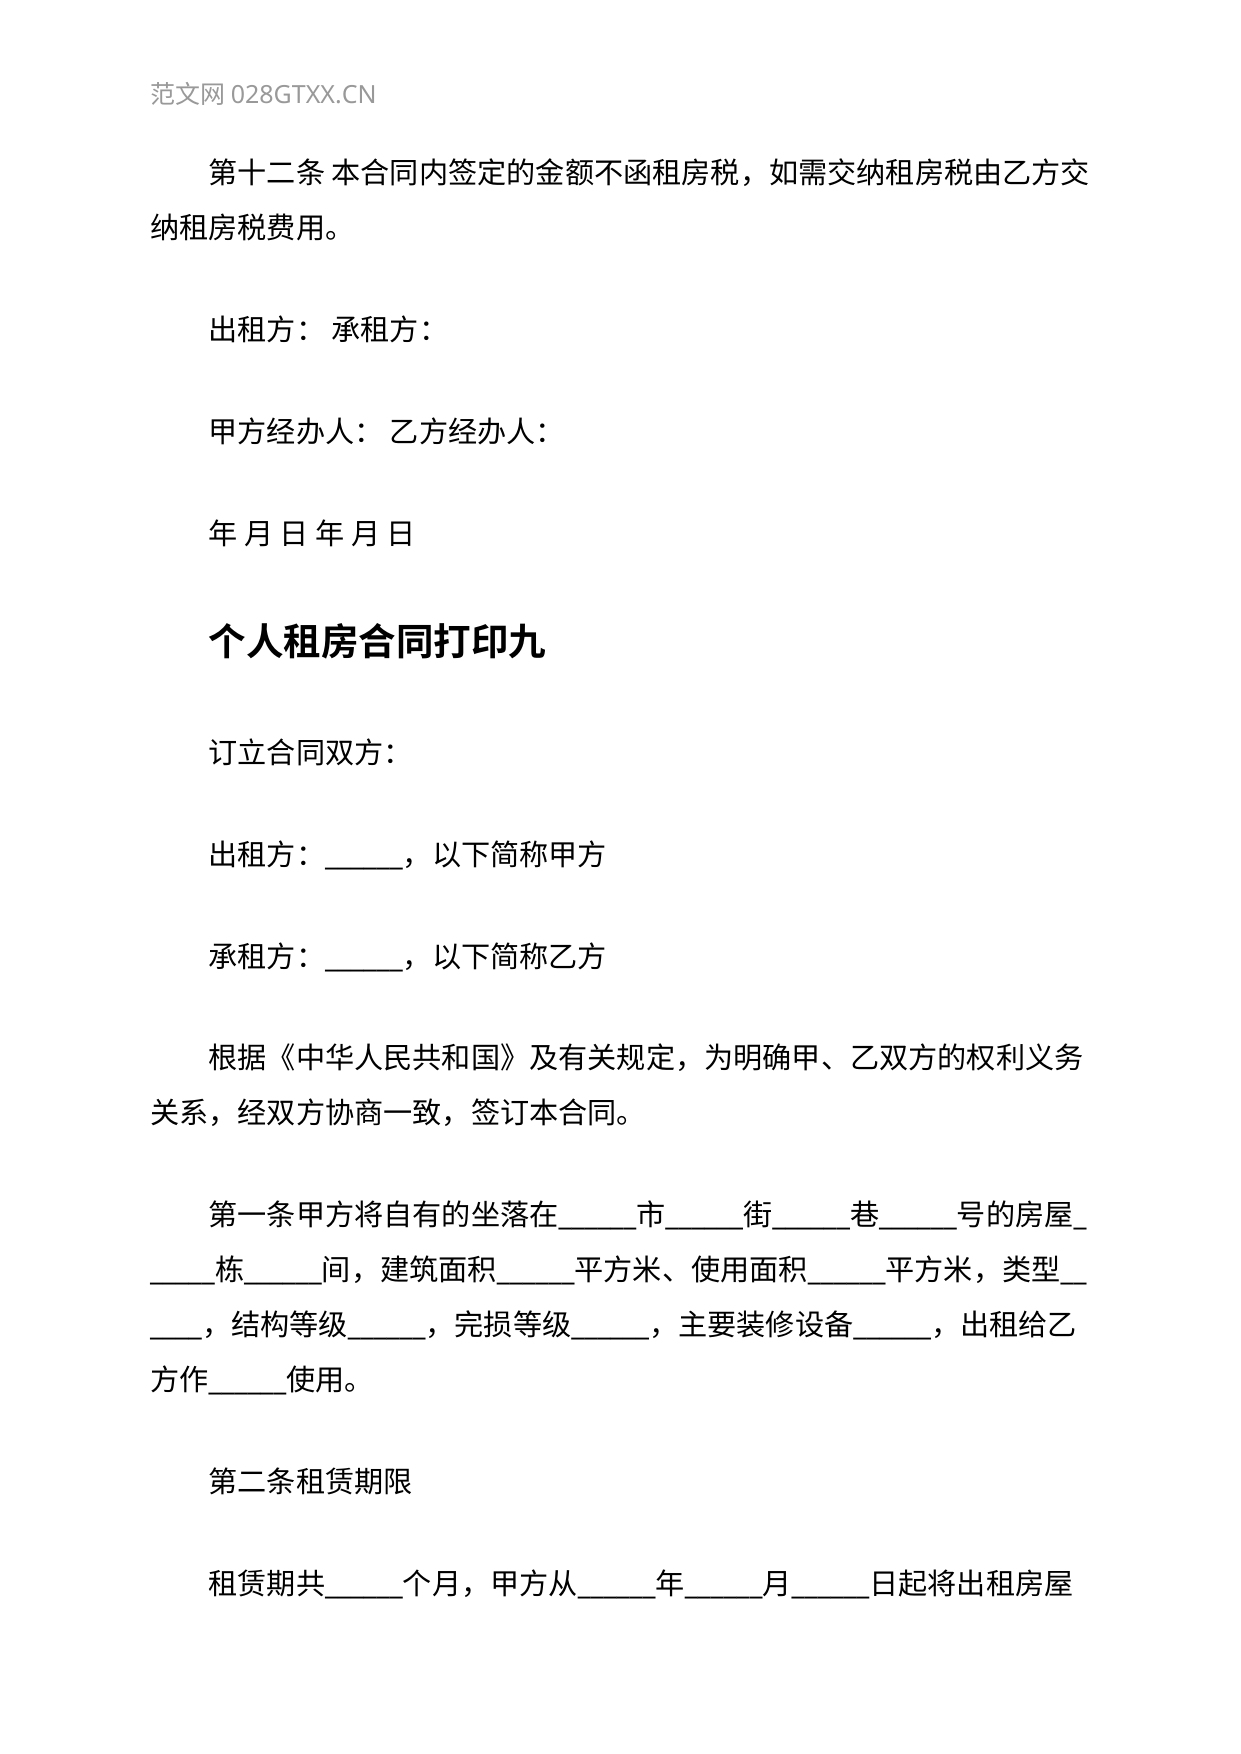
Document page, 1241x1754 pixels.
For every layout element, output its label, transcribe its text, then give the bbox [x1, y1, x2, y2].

text 年 月 日 年 月 日 [150, 510, 1090, 552]
text 订立合同双方： [150, 729, 1090, 772]
text 出租方： 承租方： [150, 307, 1090, 349]
text 甲方经办人： 乙方经办人： [150, 408, 1090, 451]
text 第二条租赁期限 [150, 1459, 1090, 1501]
text 根据《中华人民共和国》及有关规定，为明确甲、乙双方的权利义务关系，经双方协商一致，签订本合同。 [150, 1035, 1090, 1132]
text 承租方：______，以下简称乙方 [150, 933, 1090, 976]
text 出租方：______，以下简称甲方 [150, 831, 1090, 873]
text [150, 1561, 1090, 1603]
text 第十二条 本合同内签定的金额不函租房税，如需交纳租房税由乙方交纳租房税费用。 [150, 150, 1090, 247]
text 第一条甲方将自有的坐落在______市______街______巷______号的房屋______栋______间，建筑面积______平方米、使用面积______平方米，类型______，结构等级______，完损等级______，主要装修设备______，出租给乙方作______使用。 [150, 1192, 1090, 1399]
text 个人租房合同打印九 [150, 612, 1090, 666]
